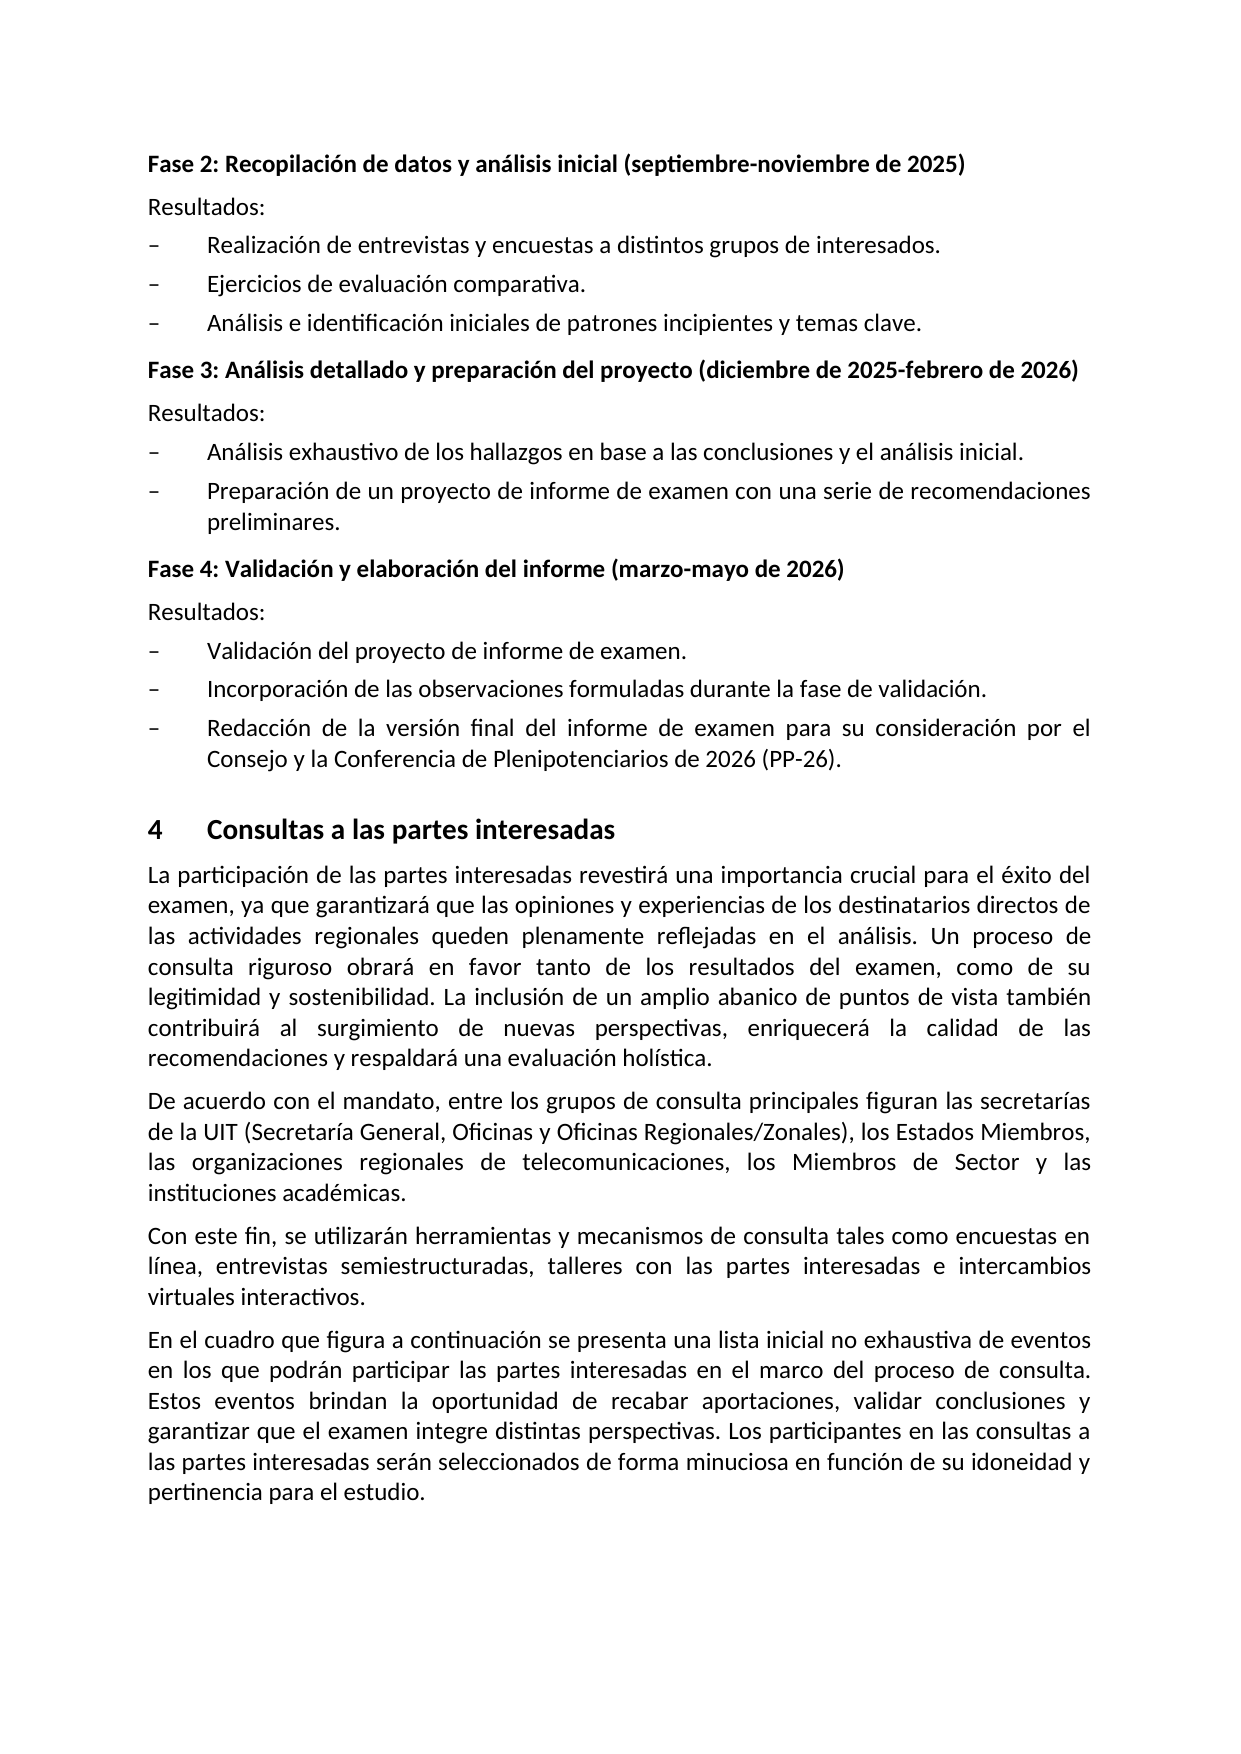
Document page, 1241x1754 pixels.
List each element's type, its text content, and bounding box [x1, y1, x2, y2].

text – Preparación de un proyecto de informe de examen con una serie de recomendaciones preliminares. [148, 475, 1092, 536]
text Resultados: [148, 596, 1092, 626]
text Con este fin, se utilizarán herramientas y mecanismos de consulta tales como encuestas en línea, entrevistas semiestructuradas, talleres con las partes interesadas e intercambios virtuales interactivos. [148, 1220, 1092, 1311]
text Resultados: [148, 397, 1092, 428]
subtitle 4 Consultas a las partes interesadas [148, 811, 1092, 847]
text – Análisis e identificación iniciales de patrones incipientes y temas clave. [148, 307, 1092, 338]
text – Análisis exhaustivo de los hallazgos en base a las conclusiones y el análisis inicial. [148, 436, 1092, 467]
text La participación de las partes interesadas revestirá una importancia crucial para el éxito del examen, ya que garantizará que las opiniones y experiencias de los destinatarios directos de las actividades regionales queden plenamente reflejadas en el análisis. Un proceso de consulta riguroso obrará en favor tanto de los resultados del examen, como de su legitimidad y sostenibilidad. La inclusión de un amplio abanico de puntos de vista también contribuirá al surgimiento de nuevas perspectivas, enriquecerá la calidad de las recomendaciones y respaldará una evaluación holística. [148, 859, 1092, 1073]
text – Validación del proyecto de informe de examen. [148, 635, 1092, 665]
text – Redacción de la versión final del informe de examen para su consideración por el Consejo y la Conferencia de Plenipotenciarios de 2026 (PP-26). [148, 712, 1092, 773]
subtitle Fase 2: Recopilación de datos y análisis inicial (septiembre-noviembre de 2025) [148, 148, 1092, 178]
text Resultados: [148, 191, 1092, 221]
subtitle Fase 4: Validación y elaboración del informe (marzo-mayo de 2026) [148, 553, 1092, 583]
text – Incorporación de las observaciones formuladas durante la fase de validación. [148, 674, 1092, 704]
text – Realización de entrevistas y encuestas a distintos grupos de interesados. [148, 229, 1092, 260]
text De acuerdo con el mandato, entre los grupos de consulta principales figuran las secretarías de la UIT (Secretaría General, Oficinas y Oficinas Regionales/Zonales), los Estados Miembros, las organizaciones regionales de telecomunicaciones, los Miembros de Sector y las instituciones académicas. [148, 1085, 1092, 1207]
subtitle Fase 3: Análisis detallado y preparación del proyecto (diciembre de 2025-febrero de 2026) [148, 354, 1092, 385]
text – Ejercicios de evaluación comparativa. [148, 268, 1092, 299]
text En el cuadro que figura a continuación se presenta una lista inicial no exhaustiva de eventos en los que podrán participar las partes interesadas en el marco del proceso de consulta. Estos eventos brindan la oportunidad de recabar aportaciones, validar conclusiones y garantizar que el examen integre distintas perspectivas. Los participantes en las consultas a las partes interesadas serán seleccionados de forma minuciosa en función de su idoneidad y pertinencia para el estudio. [148, 1324, 1092, 1507]
